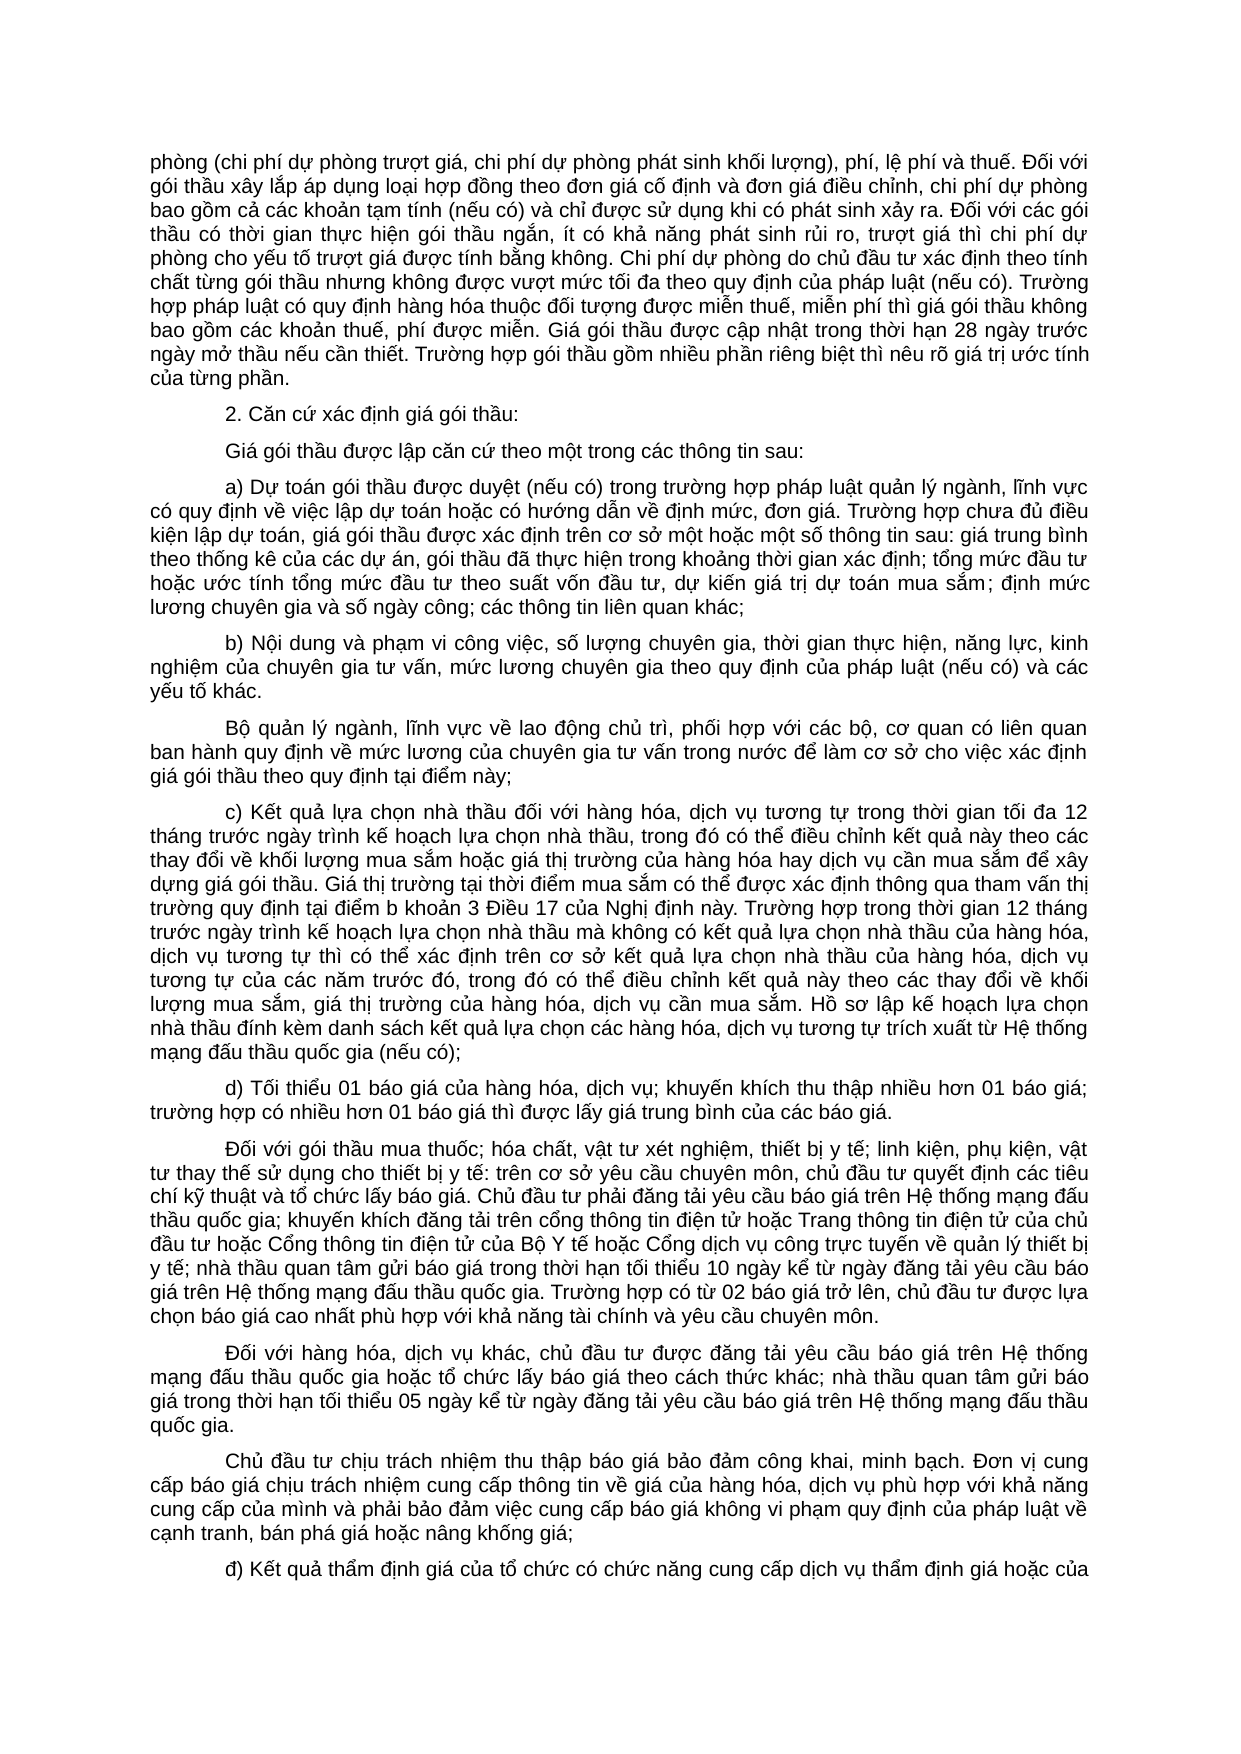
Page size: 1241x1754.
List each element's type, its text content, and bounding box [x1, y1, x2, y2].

text 2. Căn cứ xác định giá gói thầu: [150, 402, 1090, 426]
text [150, 150, 1090, 389]
text Chủ đầu tư chịu trách nhiệm thu thập báo giá bảo đảm công khai, minh bạch. Đơn vị cung cấp báo giá chịu trách nhiệm cung cấp thông tin về giá của hàng hóa, dịch vụ phù hợp với khả năng cung cấp của mình và phải bảo đảm việc cung cấp báo giá không vi phạm quy định của pháp luật về cạnh tranh, bán phá giá hoặc nâng khống giá; [150, 1449, 1090, 1545]
text Đối với gói thầu mua thuốc; hóa chất, vật tư xét nghiệm, thiết bị y tế; linh kiện, phụ kiện, vật tư thay thế sử dụng cho thiết bị y tế: trên cơ sở yêu cầu chuyên môn, chủ đầu tư quyết định các tiêu chí kỹ thuật và tổ chức lấy báo giá. Chủ đầu tư phải đăng tải yêu cầu báo giá trên Hệ thống mạng đấu thầu quốc gia; khuyến khích đăng tải trên cổng thông tin điện tử hoặc Trang thông tin điện tử của chủ đầu tư hoặc Cổng thông tin điện tử của Bộ Y tế hoặc Cổng dịch vụ công trực tuyến về quản lý thiết bị y tế; nhà thầu quan tâm gửi báo giá trong thời hạn tối thiểu 10 ngày kể từ ngày đăng tải yêu cầu báo giá trên Hệ thống mạng đấu thầu quốc gia. Trường hợp có từ 02 báo giá trở lên, chủ đầu tư được lựa chọn báo giá cao nhất phù hợp với khả năng tài chính và yêu cầu chuyên môn. [150, 1136, 1090, 1328]
text a) Dự toán gói thầu được duyệt (nếu có) trong trường hợp pháp luật quản lý ngành, lĩnh vực có quy định về việc lập dự toán hoặc có hướng dẫn về định mức, đơn giá. Trường hợp chưa đủ điều kiện lập dự toán, giá gói thầu được xác định trên cơ sở một hoặc một số thông tin sau: giá trung bình theo thống kê của các dự án, gói thầu đã thực hiện trong khoảng thời gian xác định; tổng mức đầu tư hoặc ước tính tổng mức đầu tư theo suất vốn đầu tư, dự kiến giá trị dự toán mua sắm; định mức lương chuyên gia và số ngày công; các thông tin liên quan khác; [150, 475, 1090, 619]
text Bộ quản lý ngành, lĩnh vực về lao động chủ trì, phối hợp với các bộ, cơ quan có liên quan ban hành quy định về mức lương của chuyên gia tư vấn trong nước để làm cơ sở cho việc xác định giá gói thầu theo quy định tại điểm này; [150, 716, 1090, 787]
text Đối với hàng hóa, dịch vụ khác, chủ đầu tư được đăng tải yêu cầu báo giá trên Hệ thống mạng đấu thầu quốc gia hoặc tổ chức lấy báo giá theo cách thức khác; nhà thầu quan tâm gửi báo giá trong thời hạn tối thiểu 05 ngày kể từ ngày đăng tải yêu cầu báo giá trên Hệ thống mạng đấu thầu quốc gia. [150, 1341, 1090, 1436]
text b) Nội dung và phạm vi công việc, số lượng chuyên gia, thời gian thực hiện, năng lực, kinh nghiệm của chuyên gia tư vấn, mức lương chuyên gia theo quy định của pháp luật (nếu có) và các yếu tố khác. [150, 631, 1090, 703]
text Giá gói thầu được lập căn cứ theo một trong các thông tin sau: [150, 438, 1090, 462]
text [150, 1557, 1090, 1581]
text c) Kết quả lựa chọn nhà thầu đối với hàng hóa, dịch vụ tương tự trong thời gian tối đa 12 tháng trước ngày trình kế hoạch lựa chọn nhà thầu, trong đó có thể điều chỉnh kết quả này theo các thay đổi về khối lượng mua sắm hoặc giá thị trường của hàng hóa hay dịch vụ cần mua sắm để xây dựng giá gói thầu. Giá thị trường tại thời điểm mua sắm có thể được xác định thông qua tham vấn thị trường quy định tại điểm b khoản 3 Điều 17 của Nghị định này. Trường hợp trong thời gian 12 tháng trước ngày trình kế hoạch lựa chọn nhà thầu mà không có kết quả lựa chọn nhà thầu của hàng hóa, dịch vụ tương tự thì có thể xác định trên cơ sở kết quả lựa chọn nhà thầu của hàng hóa, dịch vụ tương tự của các năm trước đó, trong đó có thể điều chỉnh kết quả này theo các thay đổi về khối lượng mua sắm, giá thị trường của hàng hóa, dịch vụ cần mua sắm. Hồ sơ lập kế hoạch lựa chọn nhà thầu đính kèm danh sách kết quả lựa chọn các hàng hóa, dịch vụ tương tự trích xuất từ Hệ thống mạng đấu thầu quốc gia (nếu có); [150, 800, 1090, 1063]
text d) Tối thiểu 01 báo giá của hàng hóa, dịch vụ; khuyến khích thu thập nhiều hơn 01 báo giá; trường hợp có nhiều hơn 01 báo giá thì được lấy giá trung bình của các báo giá. [150, 1076, 1090, 1124]
